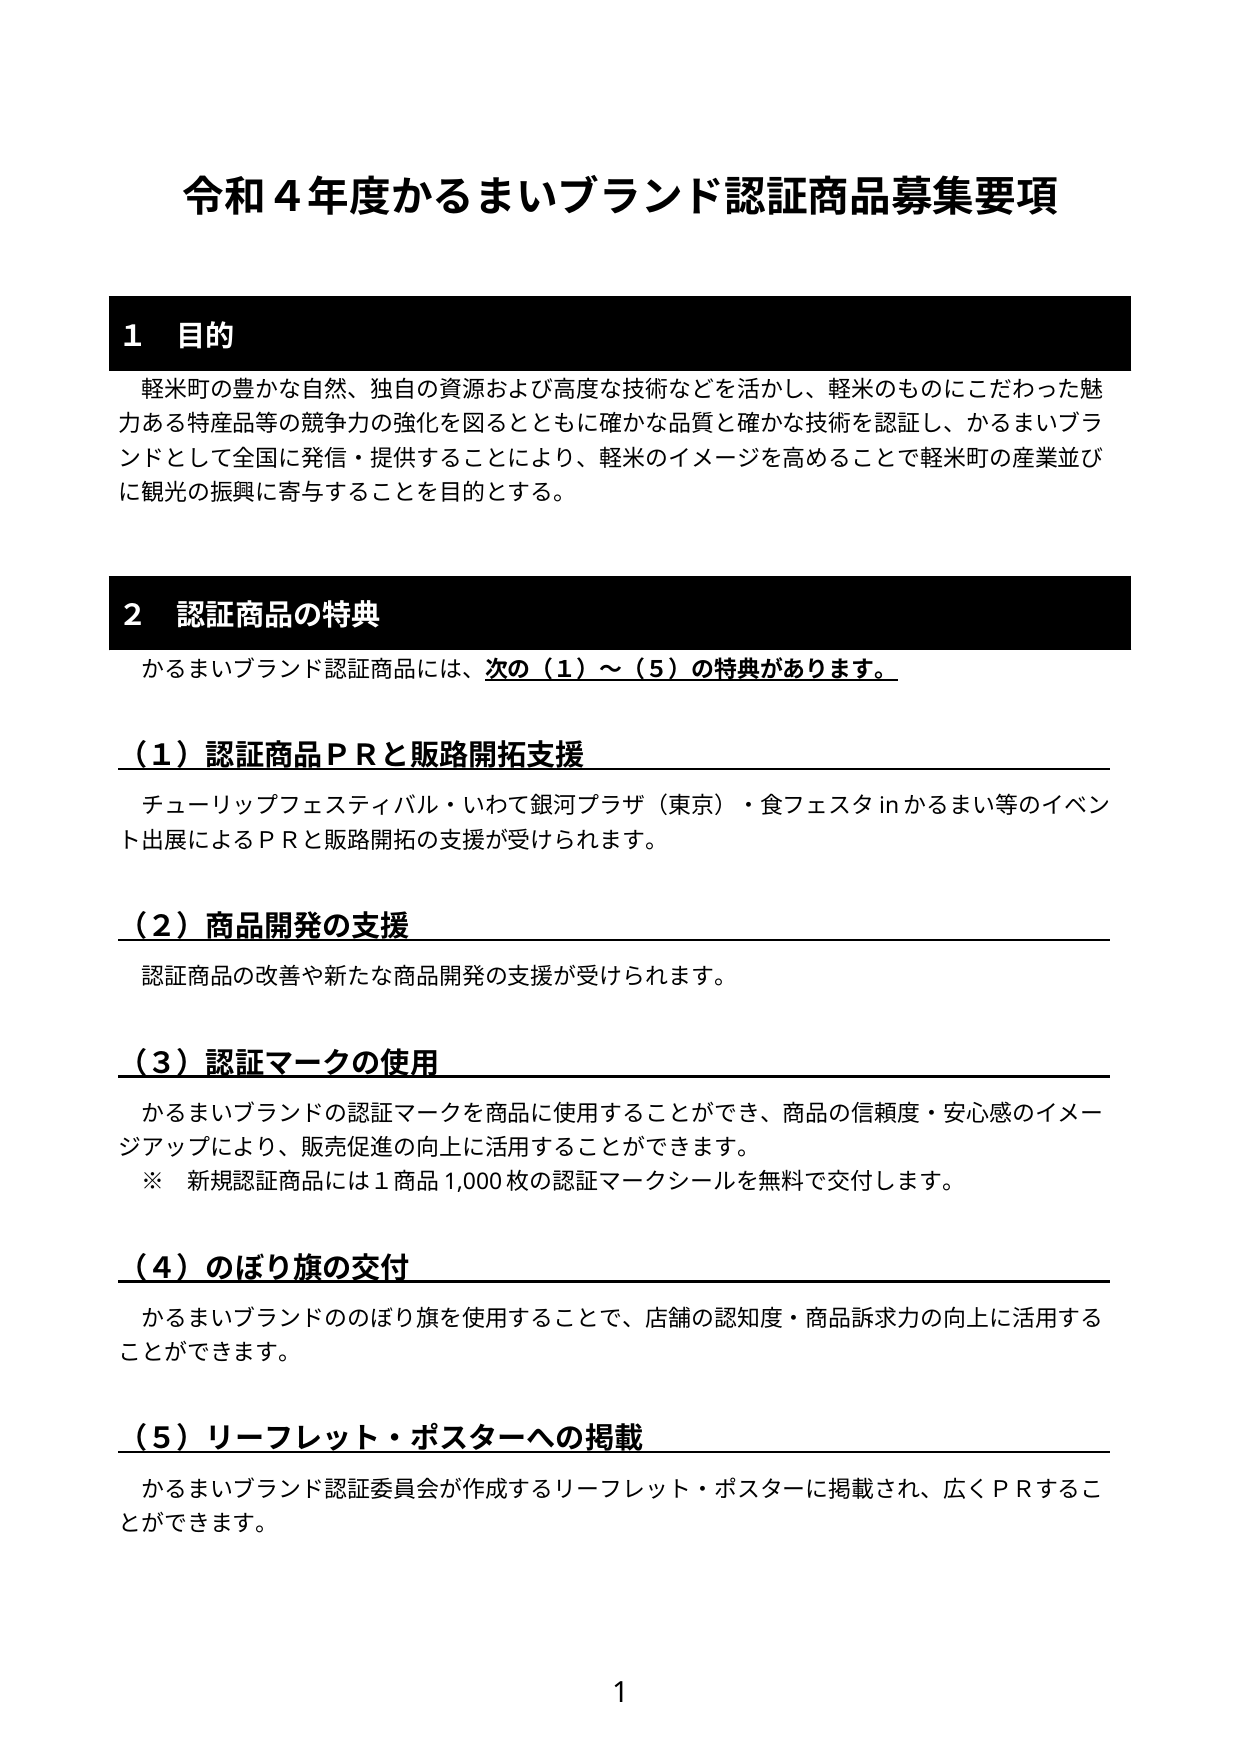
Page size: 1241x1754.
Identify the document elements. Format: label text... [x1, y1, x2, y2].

text （５）リーフレット・ポスターへの掲載 [118, 1402, 1122, 1470]
subtitle １ 目的 [110, 297, 1130, 370]
text かるまいブランド認証商品には、次の（１）～（５）の特典があります。 [118, 650, 1122, 684]
text かるまいブランドの認証マークを商品に使用することができ、商品の信頼度・安心感のイメージアップにより、販売促進の向上に活用することができます。 [118, 1094, 1122, 1163]
text かるまいブランドののぼり旗を使用することで、店舗の認知度・商品訴求力の向上に活用することができます。 [118, 1299, 1122, 1368]
text 令和４年度かるまいブランド認証商品募集要項 [118, 159, 1122, 228]
text （４）のぼり旗の交付 [118, 1231, 1122, 1299]
text （１）認証商品ＰＲと販路開拓支援 [118, 719, 1122, 787]
subtitle ２ 認証商品の特典 [110, 577, 1130, 649]
text （３）認証マークの使用 [118, 1026, 1122, 1094]
text ※ 新規認証商品には１商品1,000枚の認証マークシールを無料で交付します。 [118, 1163, 1122, 1197]
text チューリップフェスティバル・いわて銀河プラザ（東京）・食フェスタinかるまい等のイベント出展によるＰＲと販路開拓の支援が受けられます。 [118, 787, 1122, 855]
text 認証商品の改善や新たな商品開発の支援が受けられます。 [118, 958, 1122, 992]
text （２）商品開発の支援 [118, 889, 1122, 958]
text かるまいブランド認証委員会が作成するリーフレット・ポスターに掲載され、広くＰＲすることができます。 [118, 1470, 1122, 1539]
text 軽米町の豊かな自然、独自の資源および高度な技術などを活かし、軽米のものにこだわった魅力ある特産品等の競争力の強化を図るとともに確かな品質と確かな技術を認証し、かるまいブランドとして全国に発信・提供することにより、軽米のイメージを高めることで軽米町の産業並びに観光の振興に寄与することを目的とする。 [118, 371, 1122, 507]
